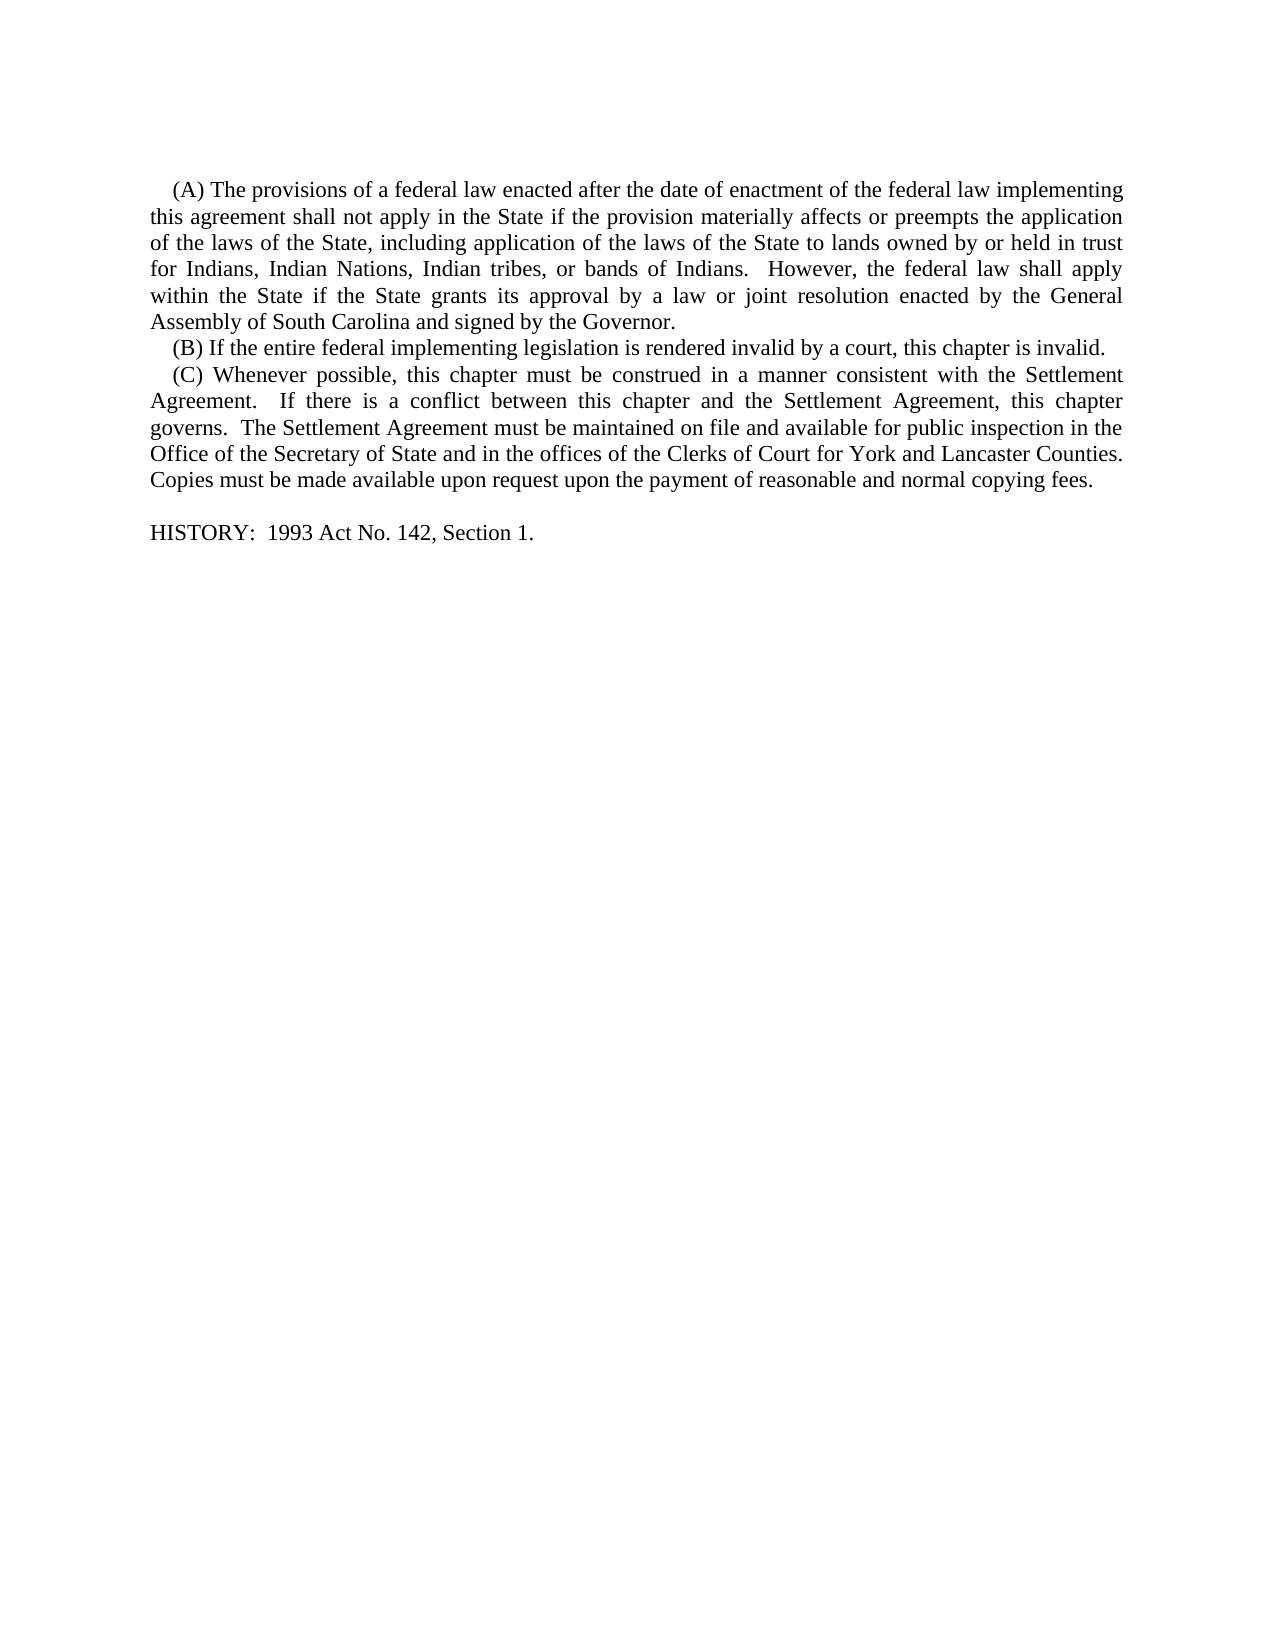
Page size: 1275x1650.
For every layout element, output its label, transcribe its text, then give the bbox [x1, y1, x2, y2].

text HISTORY: 1993 Act No. 142, Section 1. [150, 519, 1125, 545]
text (B) If the entire federal implementing legislation is rendered invalid by a court, this chapter is invalid. [150, 334, 1125, 361]
text (C) Whenever possible, this chapter must be construed in a manner consistent with the Settlement Agreement. If there is a conflict between this chapter and the Settlement Agreement, this chapter governs. The Settlement Agreement must be maintained on file and available for public inspection in the Office of the Secretary of State and in the offices of the Clerks of Court for York and Lancaster Counties. Copies must be made available upon request upon the payment of reasonable and normal copying fees. [150, 361, 1125, 493]
text (A) The provisions of a federal law enacted after the date of enactment of the federal law implementing this agreement shall not apply in the State if the provision materially affects or preempts the application of the laws of the State, including application of the laws of the State to lands owned by or held in trust for Indians, Indian Nations, Indian tribes, or bands of Indians. However, the federal law shall apply within the State if the State grants its approval by a law or joint resolution enacted by the General Assembly of South Carolina and signed by the Governor. [150, 176, 1125, 334]
